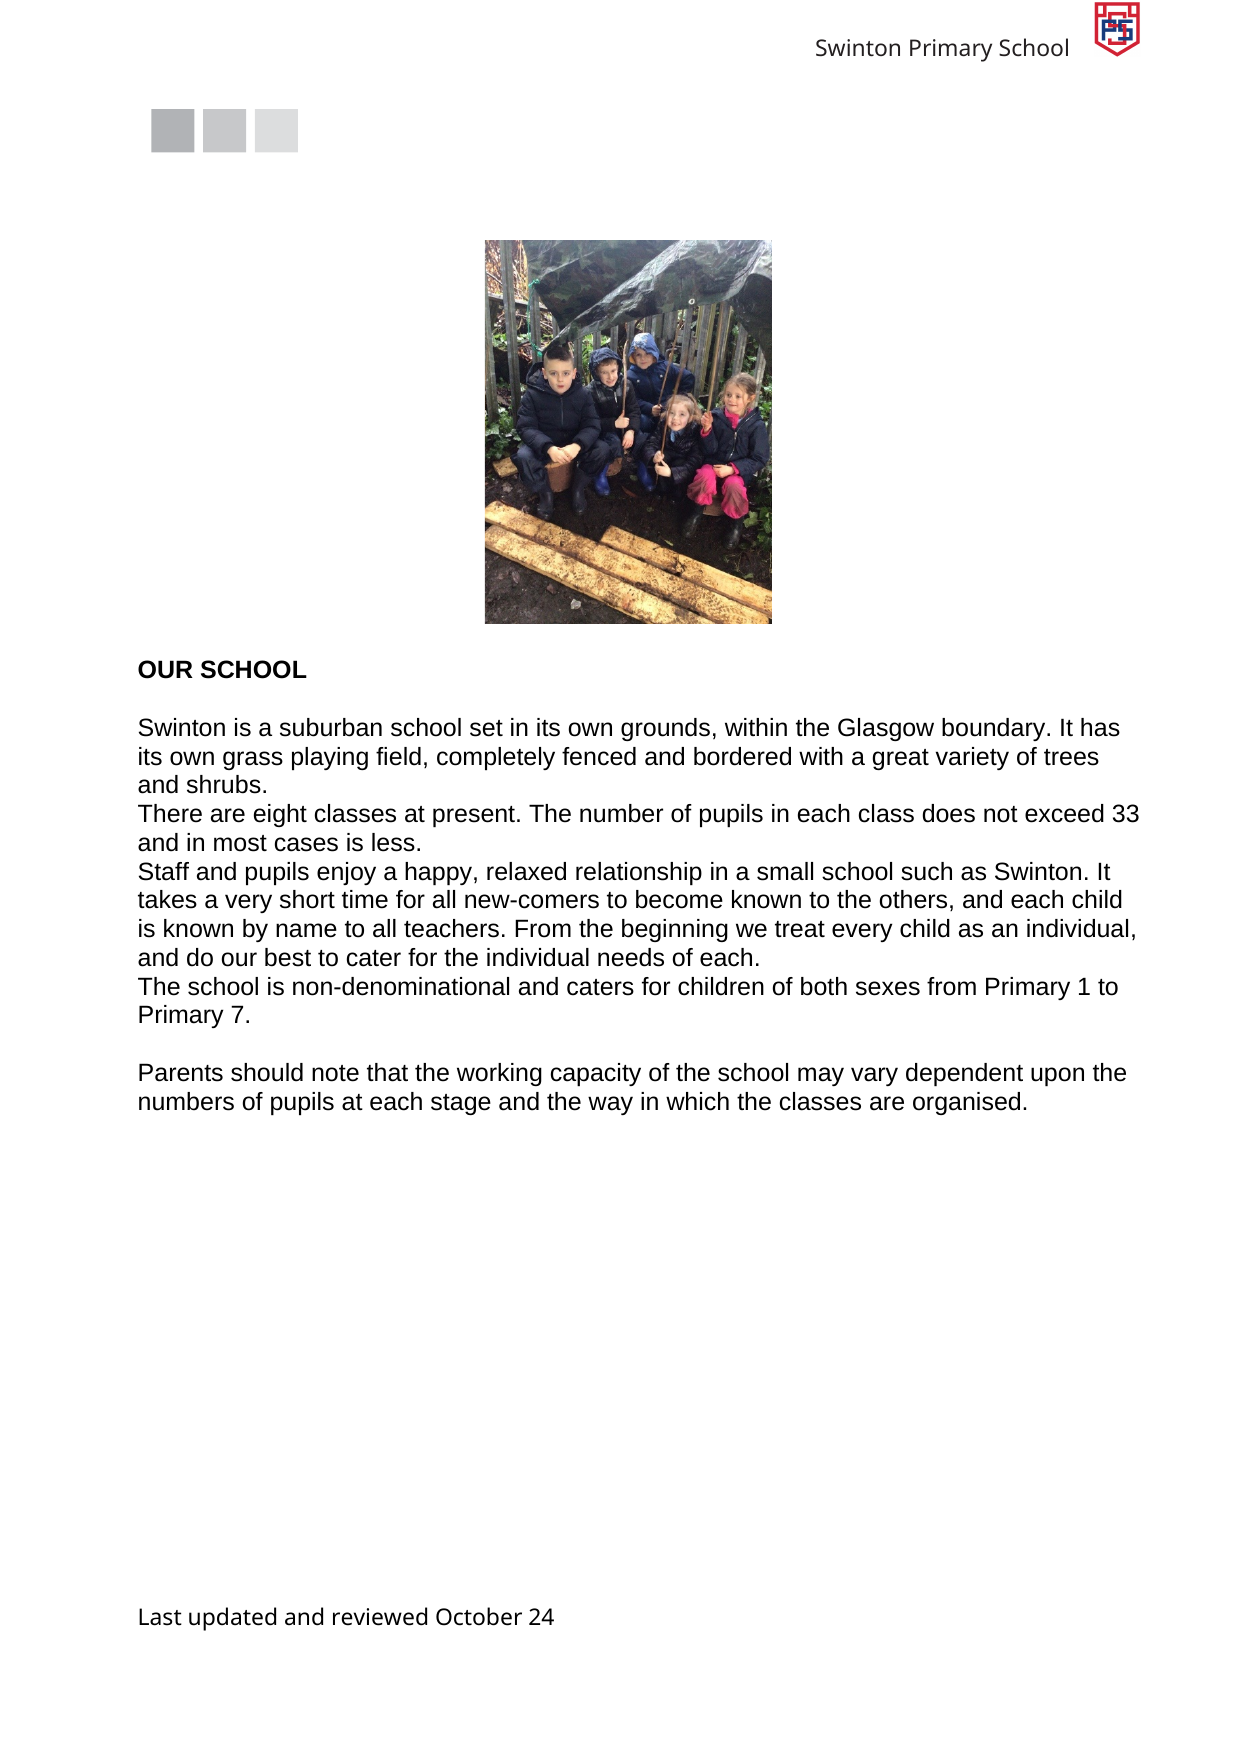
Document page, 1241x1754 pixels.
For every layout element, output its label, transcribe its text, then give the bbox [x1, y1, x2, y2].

text The school is non-denominational and caters for children of both sexes from Primary 1 to Primary 7. [137, 971, 1144, 1029]
picture [1093, 1, 1141, 57]
text Parents should note that the working capacity of the school may vary dependent upon the numbers of pupils at each stage and the way in which the classes are organised. [137, 1058, 1144, 1115]
text OUR SCHOOL [137, 655, 1144, 684]
text Swinton is a suburban school set in its own grounds, within the Glasgow boundary. It has its own grass playing field, completely fenced and bordered with a great variety of trees and shrubs. [137, 713, 1144, 799]
picture [484, 240, 772, 624]
text There are eight classes at present. The number of pupils in each class does not exceed 33 and in most cases is less. [137, 799, 1144, 856]
text Staff and pupils enjoy a happy, relaxed relationship in a small school such as Swinton. It takes a very short time for all new-comers to become known to the others, and each child is known by name to all teachers. From the beginning we treat every child as an individual, and do our best to cater for the individual needs of each. [137, 856, 1144, 971]
